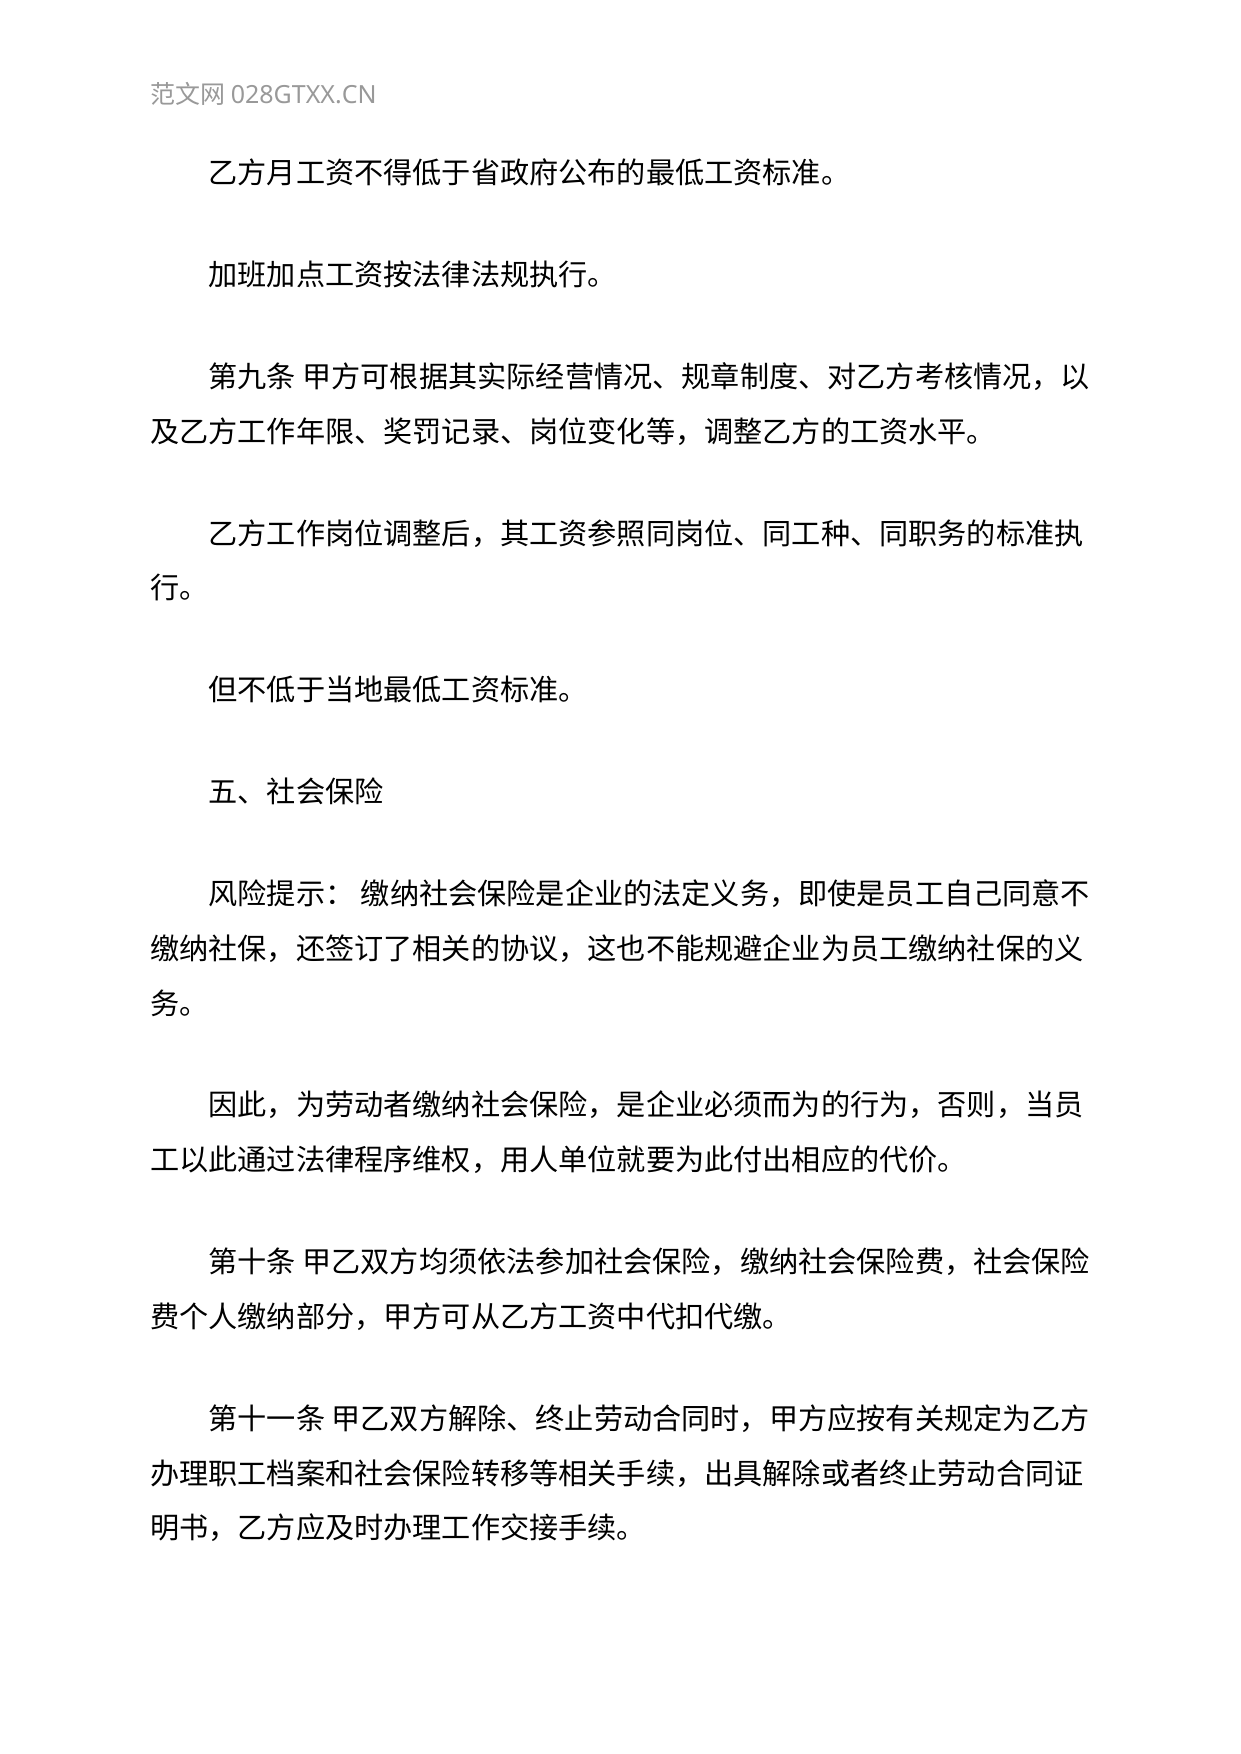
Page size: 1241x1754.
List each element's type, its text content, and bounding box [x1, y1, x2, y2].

text 第九条 甲方可根据其实际经营情况、规章制度、对乙方考核情况，以及乙方工作年限、奖罚记录、岗位变化等，调整乙方的工资水平。 [150, 353, 1090, 451]
text 五、社会保险 [150, 769, 1090, 811]
text 第十条 甲乙双方均须依法参加社会保险，缴纳社会保险费，社会保险费个人缴纳部分，甲方可从乙方工资中代扣代缴。 [150, 1239, 1090, 1336]
text 乙方月工资不得低于省政府公布的最低工资标准。 [150, 150, 1090, 192]
text 乙方工作岗位调整后，其工资参照同岗位、同工种、同职务的标准执行。 [150, 510, 1090, 607]
text 因此，为劳动者缴纳社会保险，是企业必须而为的行为，否则，当员工以此通过法律程序维权，用人单位就要为此付出相应的代价。 [150, 1082, 1090, 1179]
text 但不低于当地最低工资标准。 [150, 667, 1090, 709]
text 风险提示： 缴纳社会保险是企业的法定义务，即使是员工自己同意不缴纳社保，还签订了相关的协议，这也不能规避企业为员工缴纳社保的义务。 [150, 870, 1090, 1022]
text 第十一条 甲乙双方解除、终止劳动合同时，甲方应按有关规定为乙方办理职工档案和社会保险转移等相关手续，出具解除或者终止劳动合同证明书，乙方应及时办理工作交接手续。 [150, 1395, 1090, 1547]
text 加班加点工资按法律法规执行。 [150, 252, 1090, 294]
